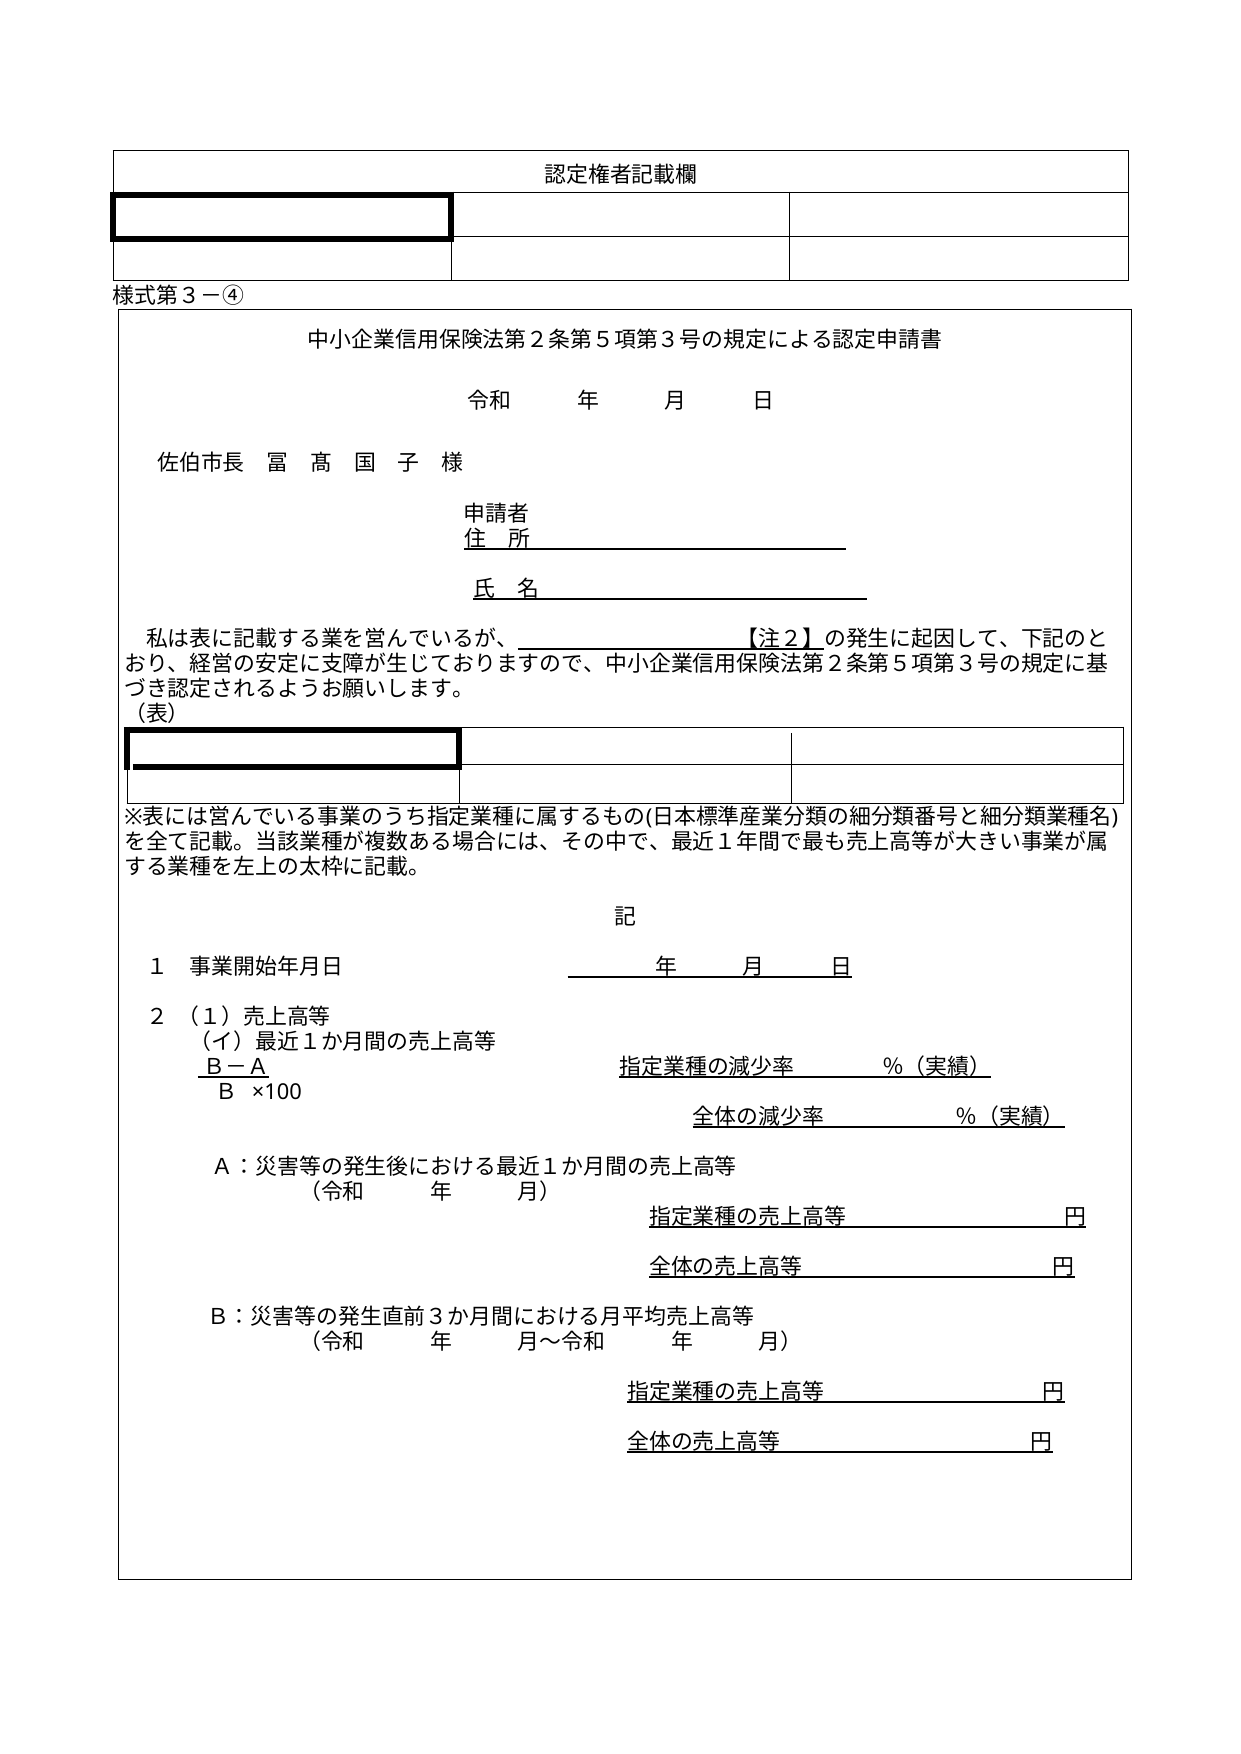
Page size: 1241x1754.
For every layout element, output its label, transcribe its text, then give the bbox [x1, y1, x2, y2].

table_cell [452, 237, 789, 280]
text 様式第３－④ [112, 281, 1128, 308]
table_cell [454, 193, 789, 236]
table_cell [114, 242, 451, 280]
table_cell [790, 237, 1128, 280]
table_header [119, 310, 1131, 1579]
table_header 認定権者記載欄 [114, 151, 1128, 192]
table_cell [116, 198, 448, 236]
table_cell [790, 193, 1128, 236]
